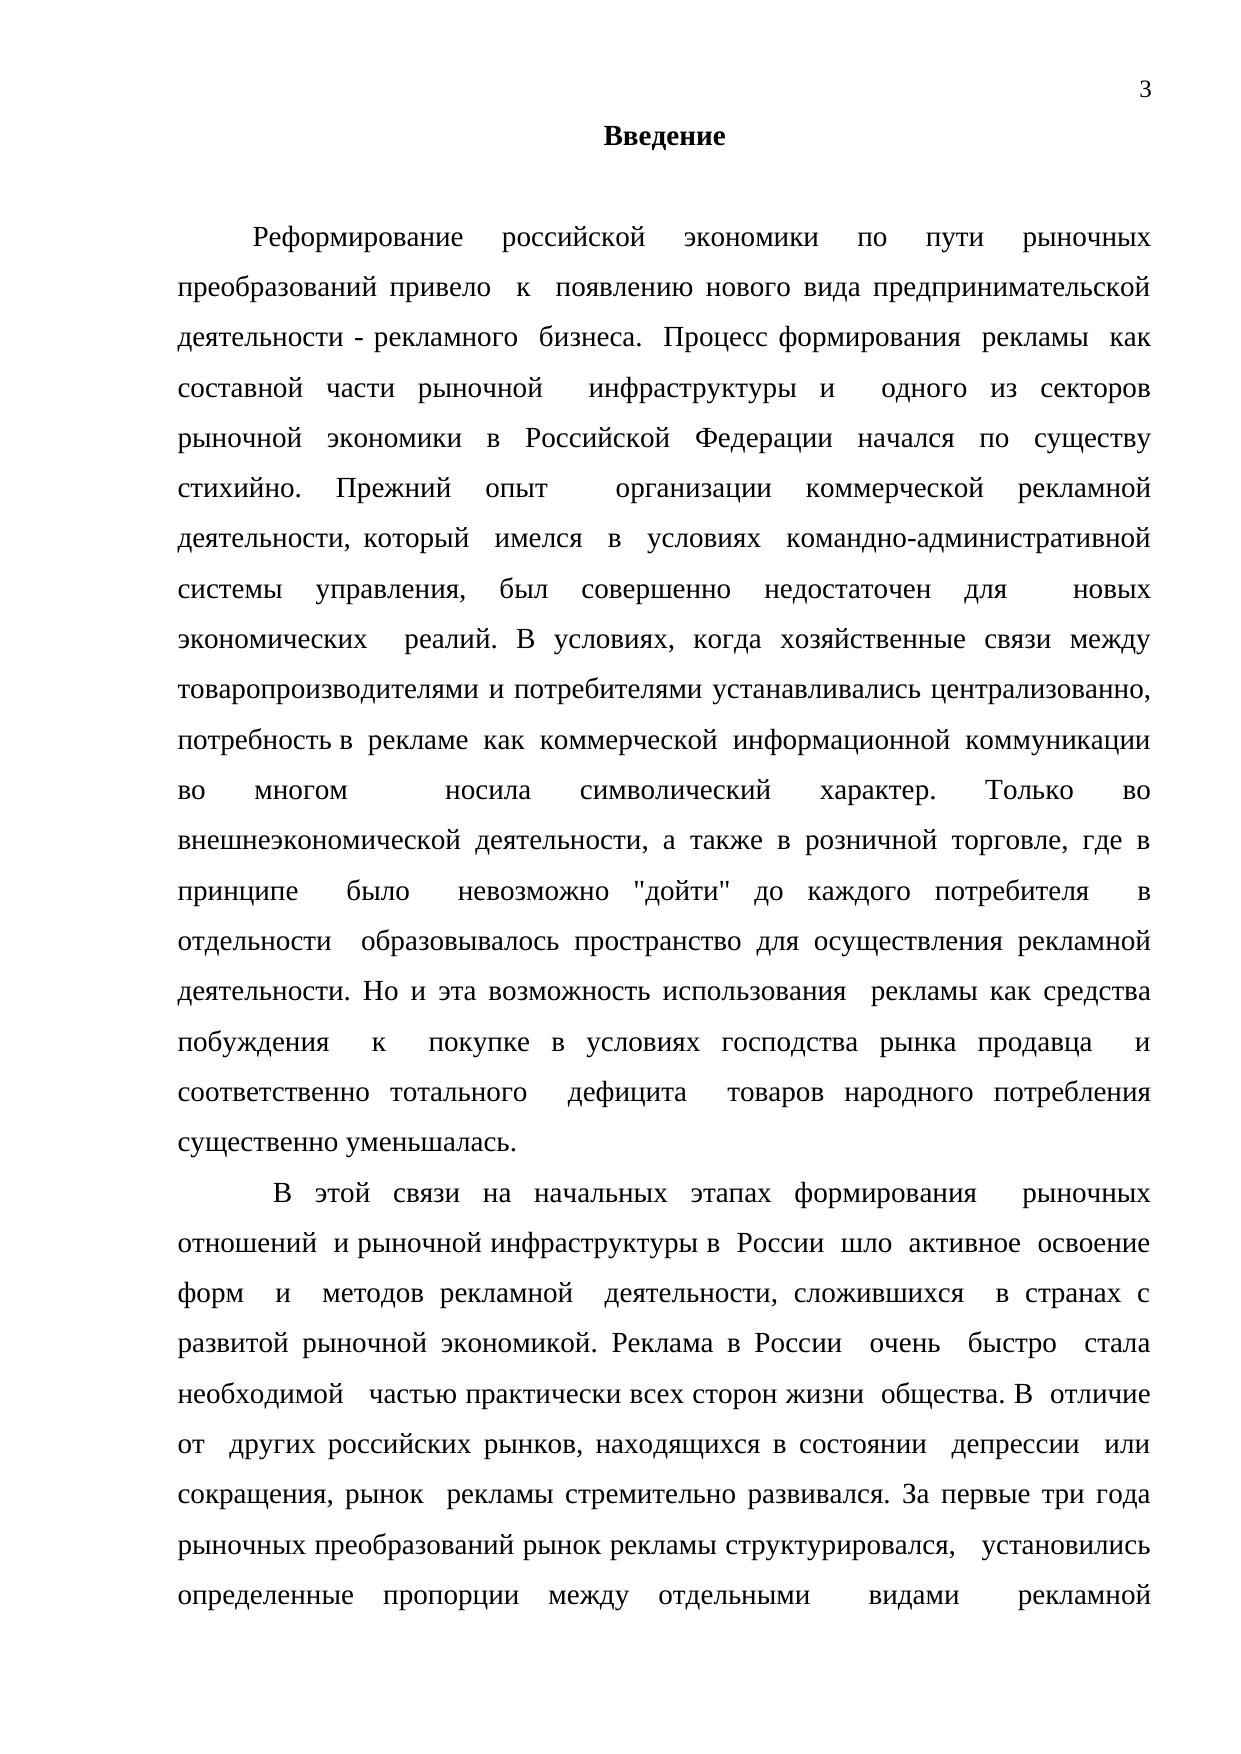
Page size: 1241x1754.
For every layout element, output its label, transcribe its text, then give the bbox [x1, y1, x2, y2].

text Реформирование российской экономики по пути рыночных преобразований привело к появлению нового вида предпринимательской деятельности - рекламного бизнеса. Процесс формирования рекламы как составной части рыночной инфраструктуры и одного из секторов рыночной экономики в Российской Федерации начался по существу стихийно. Прежний опыт организации коммерческой рекламной деятельности, который имелся в условиях командно-административной системы управления, был совершенно недостаточен для новых экономических реалий. В условиях, когда хозяйственные связи между товаропроизводителями и потребителями устанавливались централизованно, потребность в рекламе как коммерческой информационной коммуникации во многом носила символический характер. Только во внешнеэкономической деятельности, а также в розничной торговле, где в принципе было невозможно "дойти" до каждого потребителя в отдельности образовывалось пространство для осуществления рекламной деятельности. Но и эта возможность использования рекламы как средства побуждения к покупке в условиях господства рынка продавца и соответственно тотального дефицита товаров народного потребления существенно уменьшалась. [177, 219, 1152, 1158]
text Введение [177, 118, 1152, 152]
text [177, 1175, 1152, 1611]
